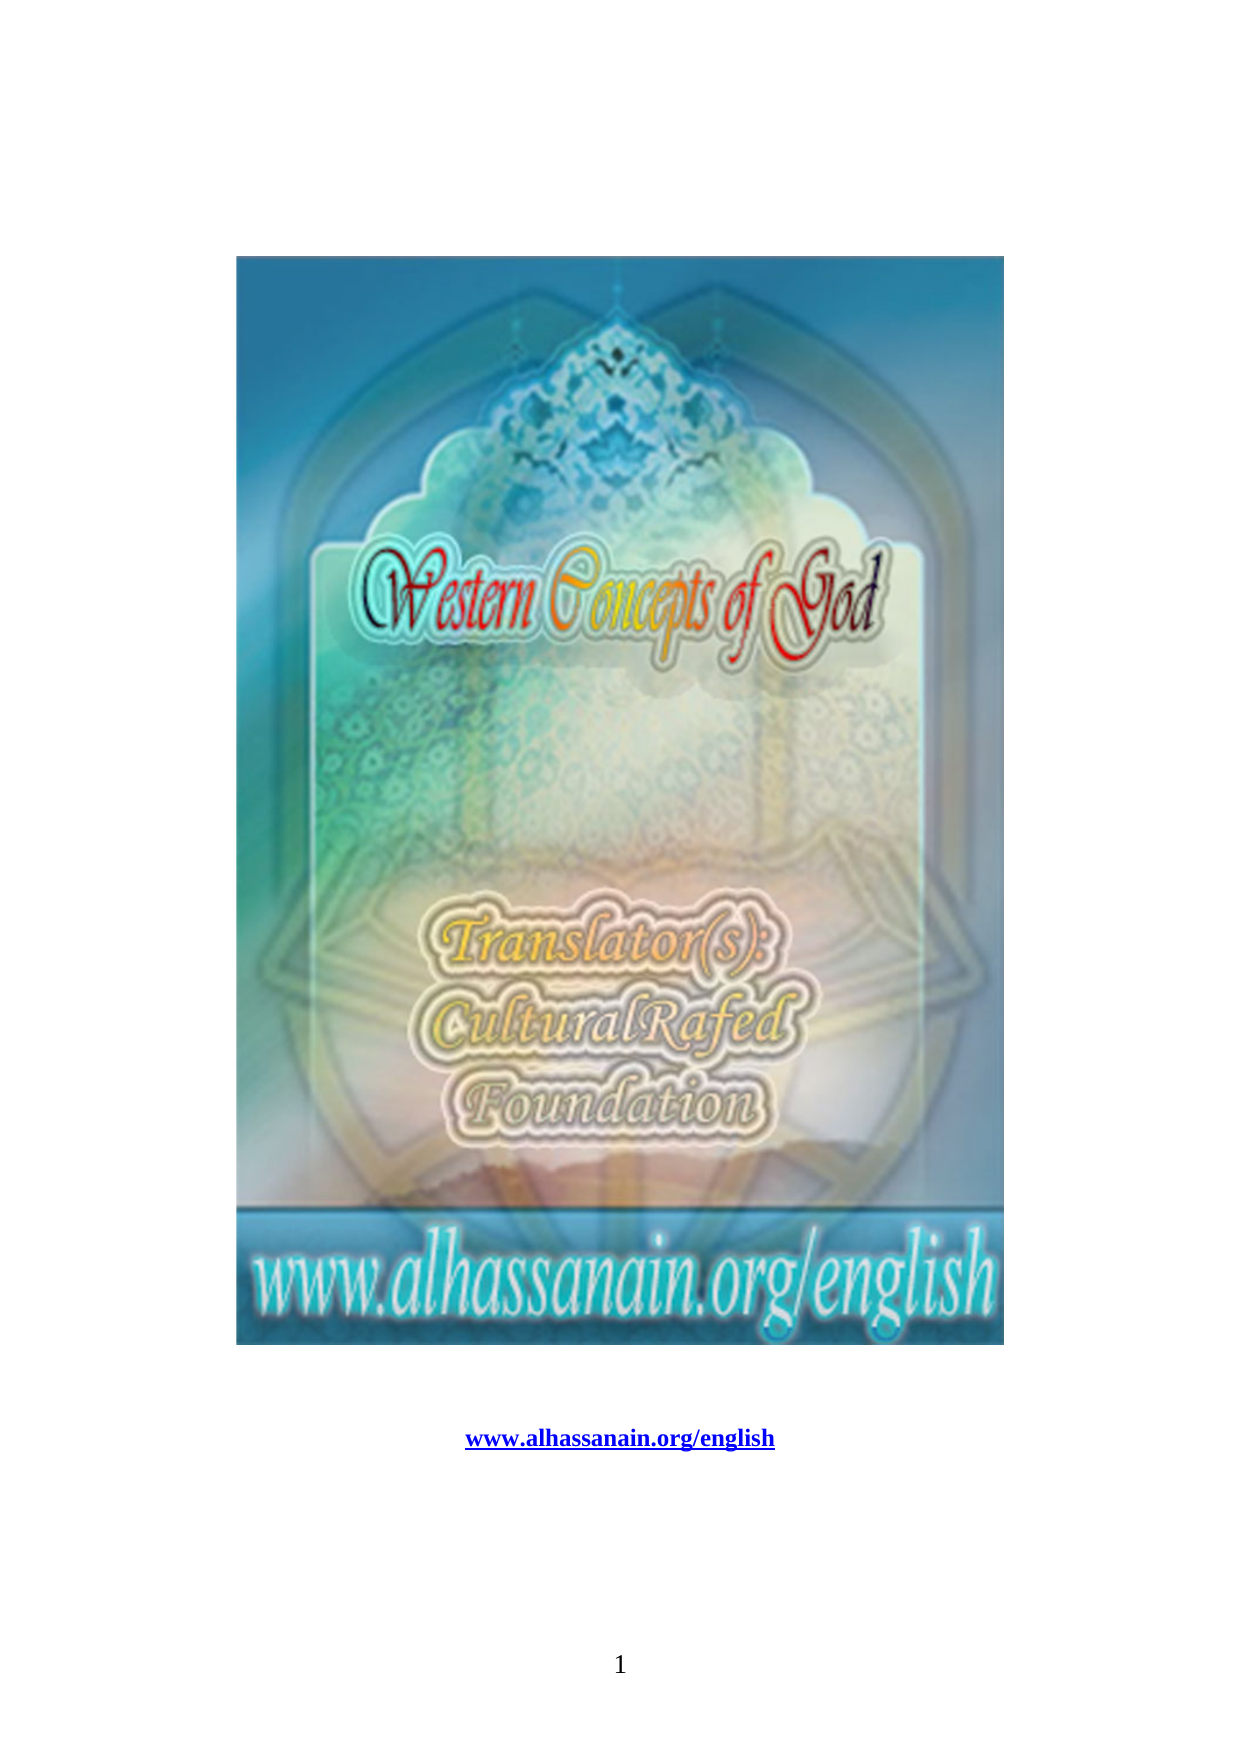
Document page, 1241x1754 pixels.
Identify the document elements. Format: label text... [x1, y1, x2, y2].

text www.alhassanain.org/english [236, 1423, 1004, 1452]
picture [236, 256, 1004, 1345]
